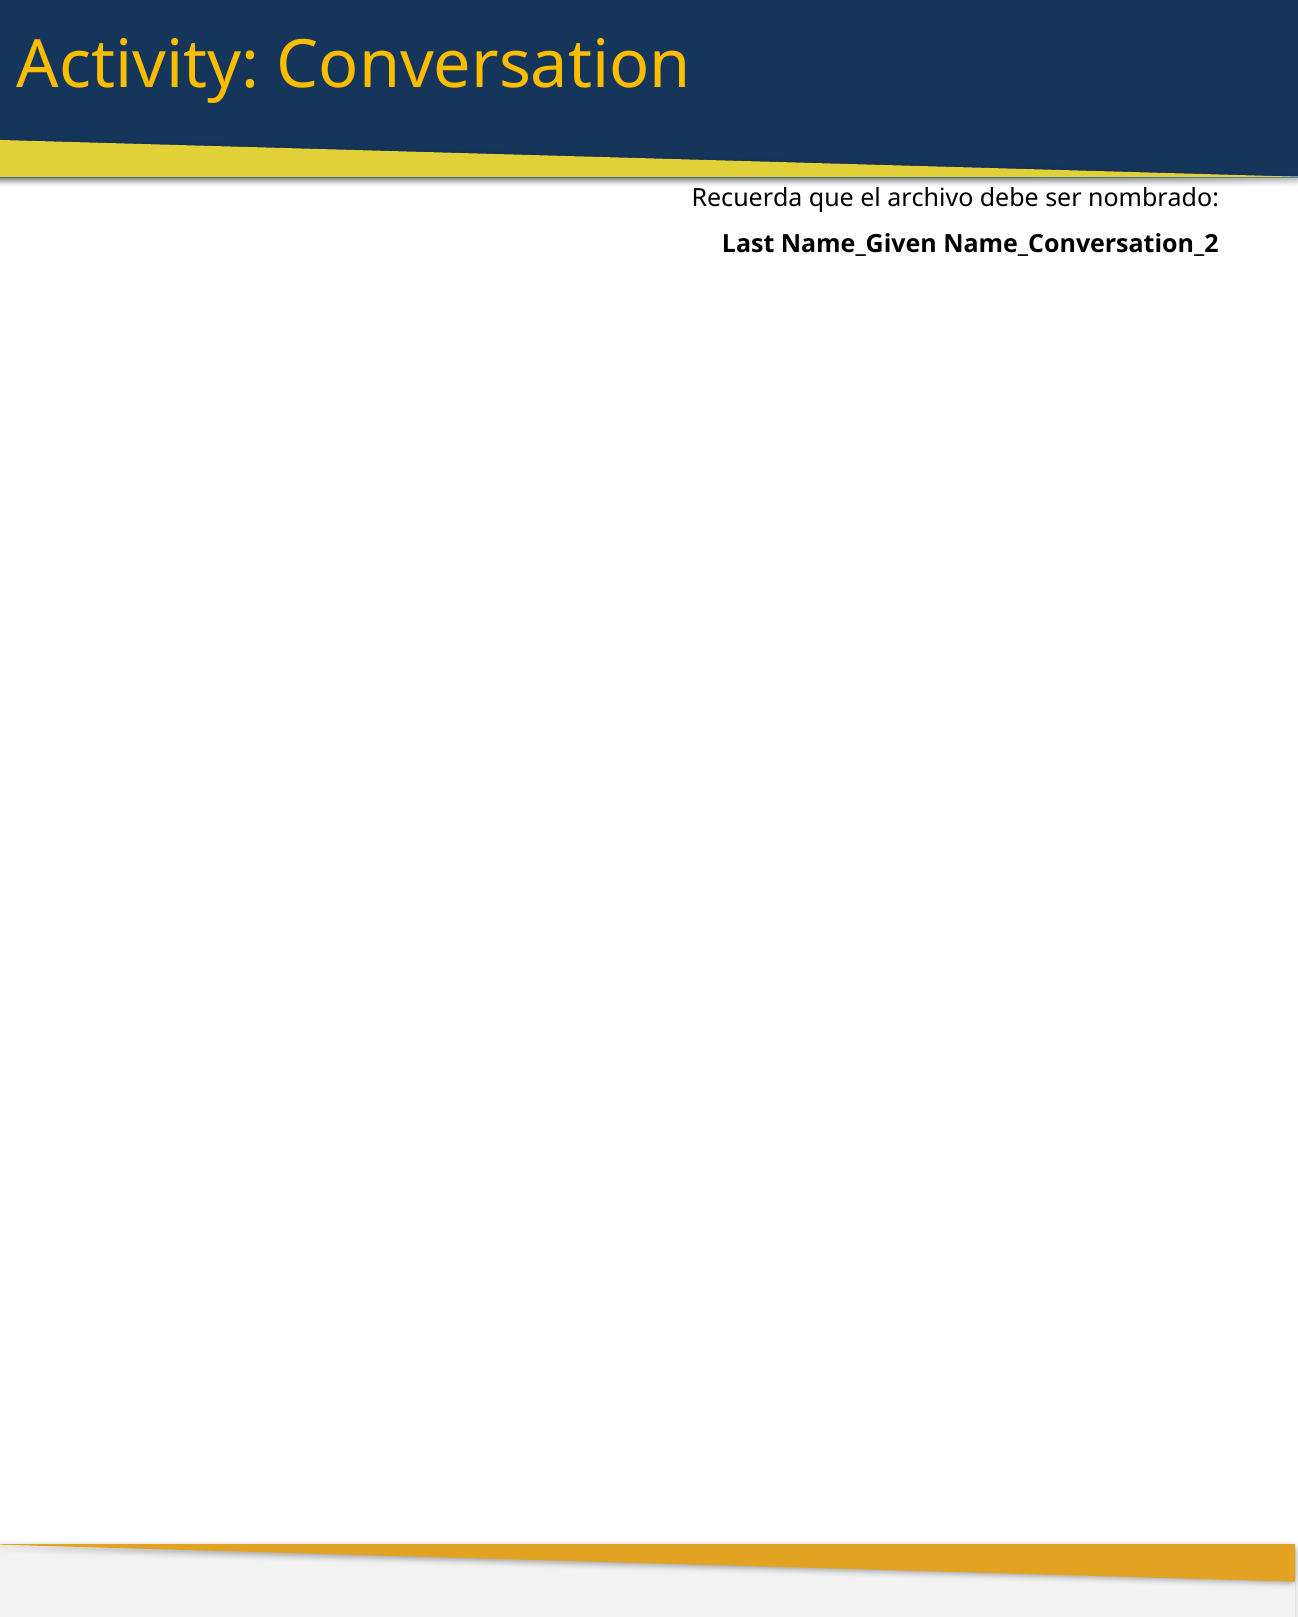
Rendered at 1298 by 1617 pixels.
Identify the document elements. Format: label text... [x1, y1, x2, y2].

text Recuerda que el archivo debe ser nombrado: [133, 177, 1219, 213]
text Last Name_Given Name_Conversation_2 [133, 226, 1219, 260]
